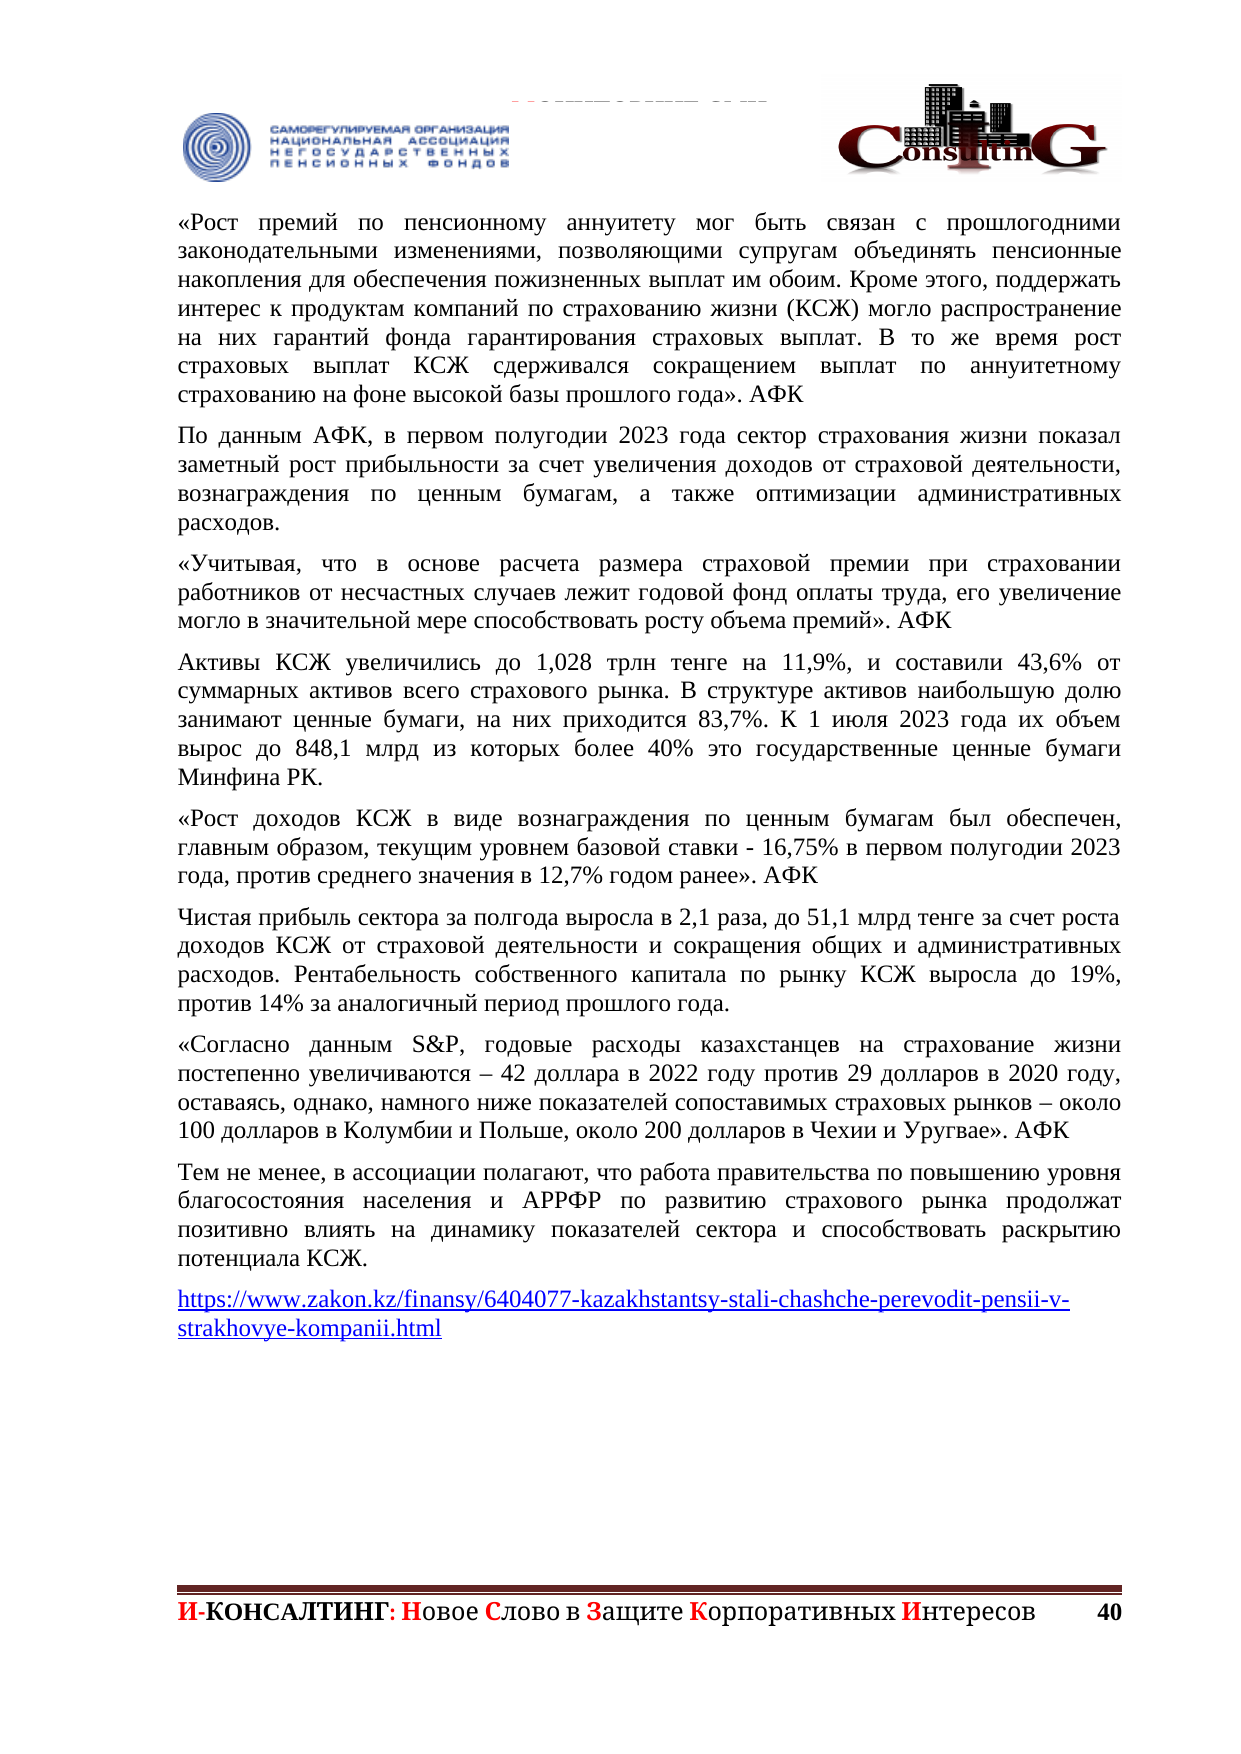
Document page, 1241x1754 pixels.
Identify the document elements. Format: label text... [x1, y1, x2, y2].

text Активы КСЖ увеличились до 1,028 трлн тенге на 11,9%, и составили 43,6% от суммарных активов всего страхового рынка. В структуре активов наибольшую долю занимают ценные бумаги, на них приходится 83,7%. К 1 июля 2023 года их объем вырос до 848,1 млрд из которых более 40% это государственные ценные бумаги Минфина РК. [177, 647, 1122, 791]
text Чистая прибыль сектора за полгода выросла в 2,1 раза, до 51,1 млрд тенге за счет роста доходов КСЖ от страховой деятельности и сокращения общих и административных расходов. Рентабельность собственного капитала по рынку КСЖ выросла до 19%, против 14% за аналогичный период прошлого года. [177, 902, 1122, 1017]
text «Согласно данным S&P, годовые расходы казахстанцев на страхование жизни постепенно увеличиваются – 42 доллара в 2022 году против 29 долларов в 2020 году, оставаясь, однако, намного ниже показателей сопоставимых страховых рынков – около 100 долларов в Колумбии и Польше, около 200 долларов в Чехии и Уругвае». АФК [177, 1029, 1122, 1144]
picture [821, 73, 1122, 182]
text «Рост премий по пенсионному аннуитету мог быть связан с прошлогодними законодательными изменениями, позволяющими супругам объединять пенсионные накопления для обеспечения пожизненных выплат им обоим. Кроме этого, поддержать интерес к продуктам компаний по страхованию жизни (КСЖ) могло распространение на них гарантий фонда гарантирования страховых выплат. В то же время рост страховых выплат КСЖ сдерживался сокращением выплат по аннуитетному страхованию на фоне высокой базы прошлого года». АФК [177, 207, 1122, 408]
text Тем не менее, в ассоциации полагают, что работа правительства по повышению уровня благосостояния населения и АРРФР по развитию страхового рынка продолжат позитивно влиять на динамику показателей сектора и способствовать раскрытию потенциала КСЖ. [177, 1157, 1122, 1272]
text По данным АФК, в первом полугодии 2023 года сектор страхования жизни показал заметный рост прибыльности за счет увеличения доходов от страховой деятельности, вознаграждения по ценным бумагам, а также оптимизации административных расходов. [177, 421, 1122, 536]
picture [183, 113, 509, 182]
text «Рост доходов КСЖ в виде вознаграждения по ценным бумагам был обеспечен, главным образом, текущим уровнем базовой ставки - 16,75% в первом полугодии 2023 года, против среднего значения в 12,7% годом ранее». АФК [177, 803, 1122, 889]
text https://www.zakon.kz/finansy/6404077-kazakhstantsy-stali-chashche-perevodit-pensii-v-strakhovye-kompanii.html [177, 1284, 1122, 1342]
text «Учитывая, что в основе расчета размера страховой премии при страховании работников от несчастных случаев лежит годовой фонд оплаты труда, его увеличение могло в значительной мере способствовать росту объема премий». АФК [177, 548, 1122, 634]
